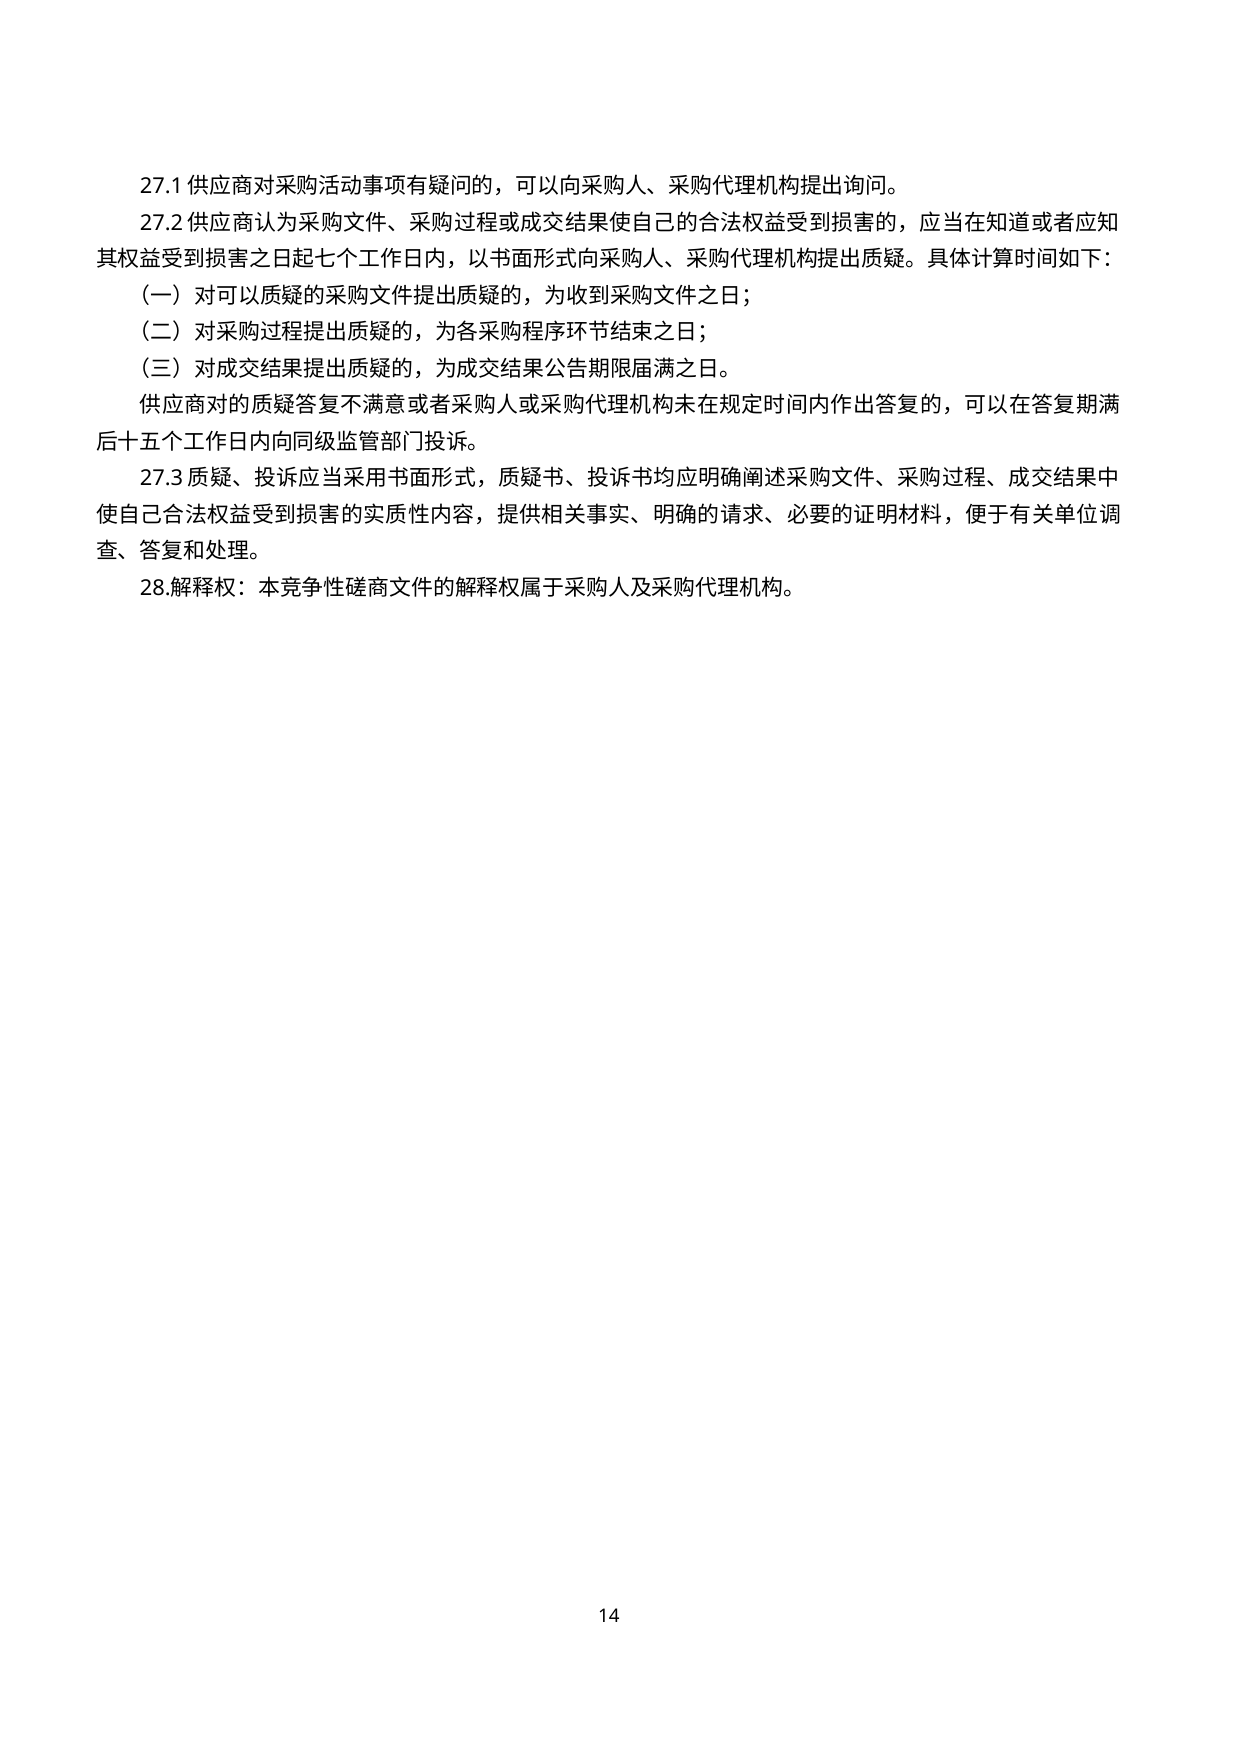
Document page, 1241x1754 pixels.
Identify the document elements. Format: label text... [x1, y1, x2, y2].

text 供应商对的质疑答复不满意或者采购人或采购代理机构未在规定时间内作出答复的，可以在答复期满后十五个工作日内向同级监管部门投诉。 [96, 383, 1121, 456]
text 27.1供应商对采购活动事项有疑问的，可以向采购人、采购代理机构提出询问。 [96, 165, 1121, 201]
text （一）对可以质疑的采购文件提出质疑的，为收到采购文件之日； [128, 274, 1121, 311]
text 28.解释权：本竞争性磋商文件的解释权属于采购人及采购代理机构。 [96, 566, 1121, 602]
text （二）对采购过程提出质疑的，为各采购程序环节结束之日； [128, 311, 1121, 347]
text （三）对成交结果提出质疑的，为成交结果公告期限届满之日。 [128, 347, 1121, 383]
text 27.3质疑、投诉应当采用书面形式，质疑书、投诉书均应明确阐述采购文件、采购过程、成交结果中使自己合法权益受到损害的实质性内容，提供相关事实、明确的请求、必要的证明材料，便于有关单位调查、答复和处理。 [96, 456, 1121, 566]
text 27.2供应商认为采购文件、采购过程或成交结果使自己的合法权益受到损害的，应当在知道或者应知其权益受到损害之日起七个工作日内，以书面形式向采购人、采购代理机构提出质疑。具体计算时间如下： [96, 201, 1121, 274]
